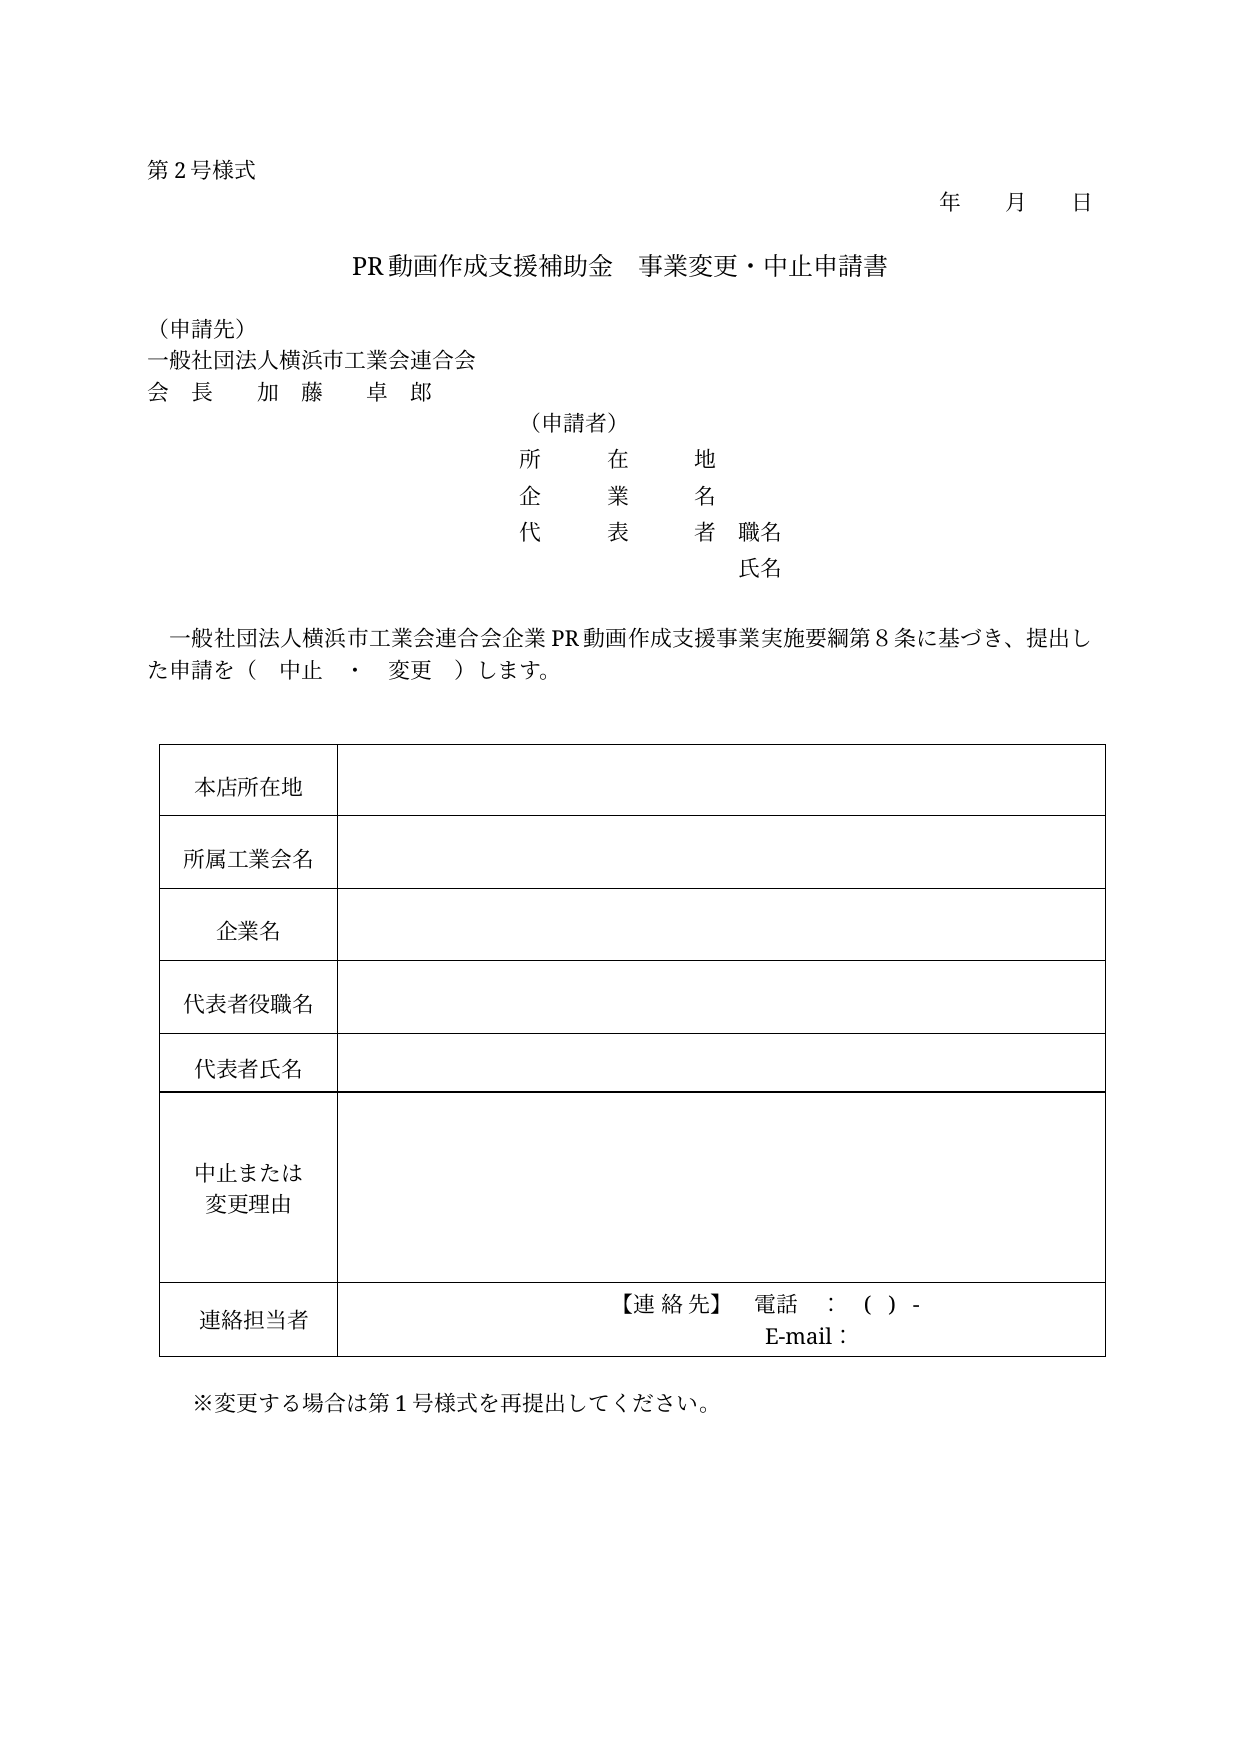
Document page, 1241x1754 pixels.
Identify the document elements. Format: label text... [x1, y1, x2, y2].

table_cell 【連 絡 先】 電話 ： ( ) - E-mail： [338, 1283, 1105, 1356]
table_cell [338, 1093, 1105, 1282]
text 氏名 [148, 551, 1137, 583]
table_cell [338, 1034, 1105, 1091]
text 会 長 加 藤 卓 郎 [148, 375, 1092, 407]
text 代 表 者 職名 [148, 515, 1137, 546]
table_cell [338, 961, 1105, 1033]
table_header 本店所在地 [160, 745, 337, 815]
table_cell 所属工業会名 [160, 816, 337, 888]
text PR動画作成支援補助金 事業変更・中止申請書 [148, 246, 1092, 282]
table_cell 連絡担当者 [160, 1283, 337, 1356]
text 一般社団法人横浜市工業会連合会企業PR動画作成支援事業実施要綱第８条に基づき、提出した申請を（ 中止 ・ 変更 ）します。 [148, 621, 1092, 684]
table_cell [338, 816, 1105, 888]
table_cell 代表者役職名 [160, 961, 337, 1033]
text 企 業 名 [148, 479, 1137, 510]
text （申請先） [148, 312, 1092, 344]
text （申請者） [148, 407, 1137, 438]
table_cell 企業名 [160, 889, 337, 960]
text 第2号様式 [148, 153, 1092, 185]
text 年 月 日 [148, 185, 1092, 217]
table_cell 代表者氏名 [160, 1034, 337, 1091]
table_cell 中止または 変更理由 [160, 1093, 337, 1282]
text ※変更する場合は第1号様式を再提出してください。 [148, 1386, 1092, 1418]
table_cell [338, 889, 1105, 960]
text 一般社団法人横浜市工業会連合会 [148, 344, 1092, 375]
table_header [338, 745, 1105, 815]
text 所 在 地 [148, 443, 1092, 474]
